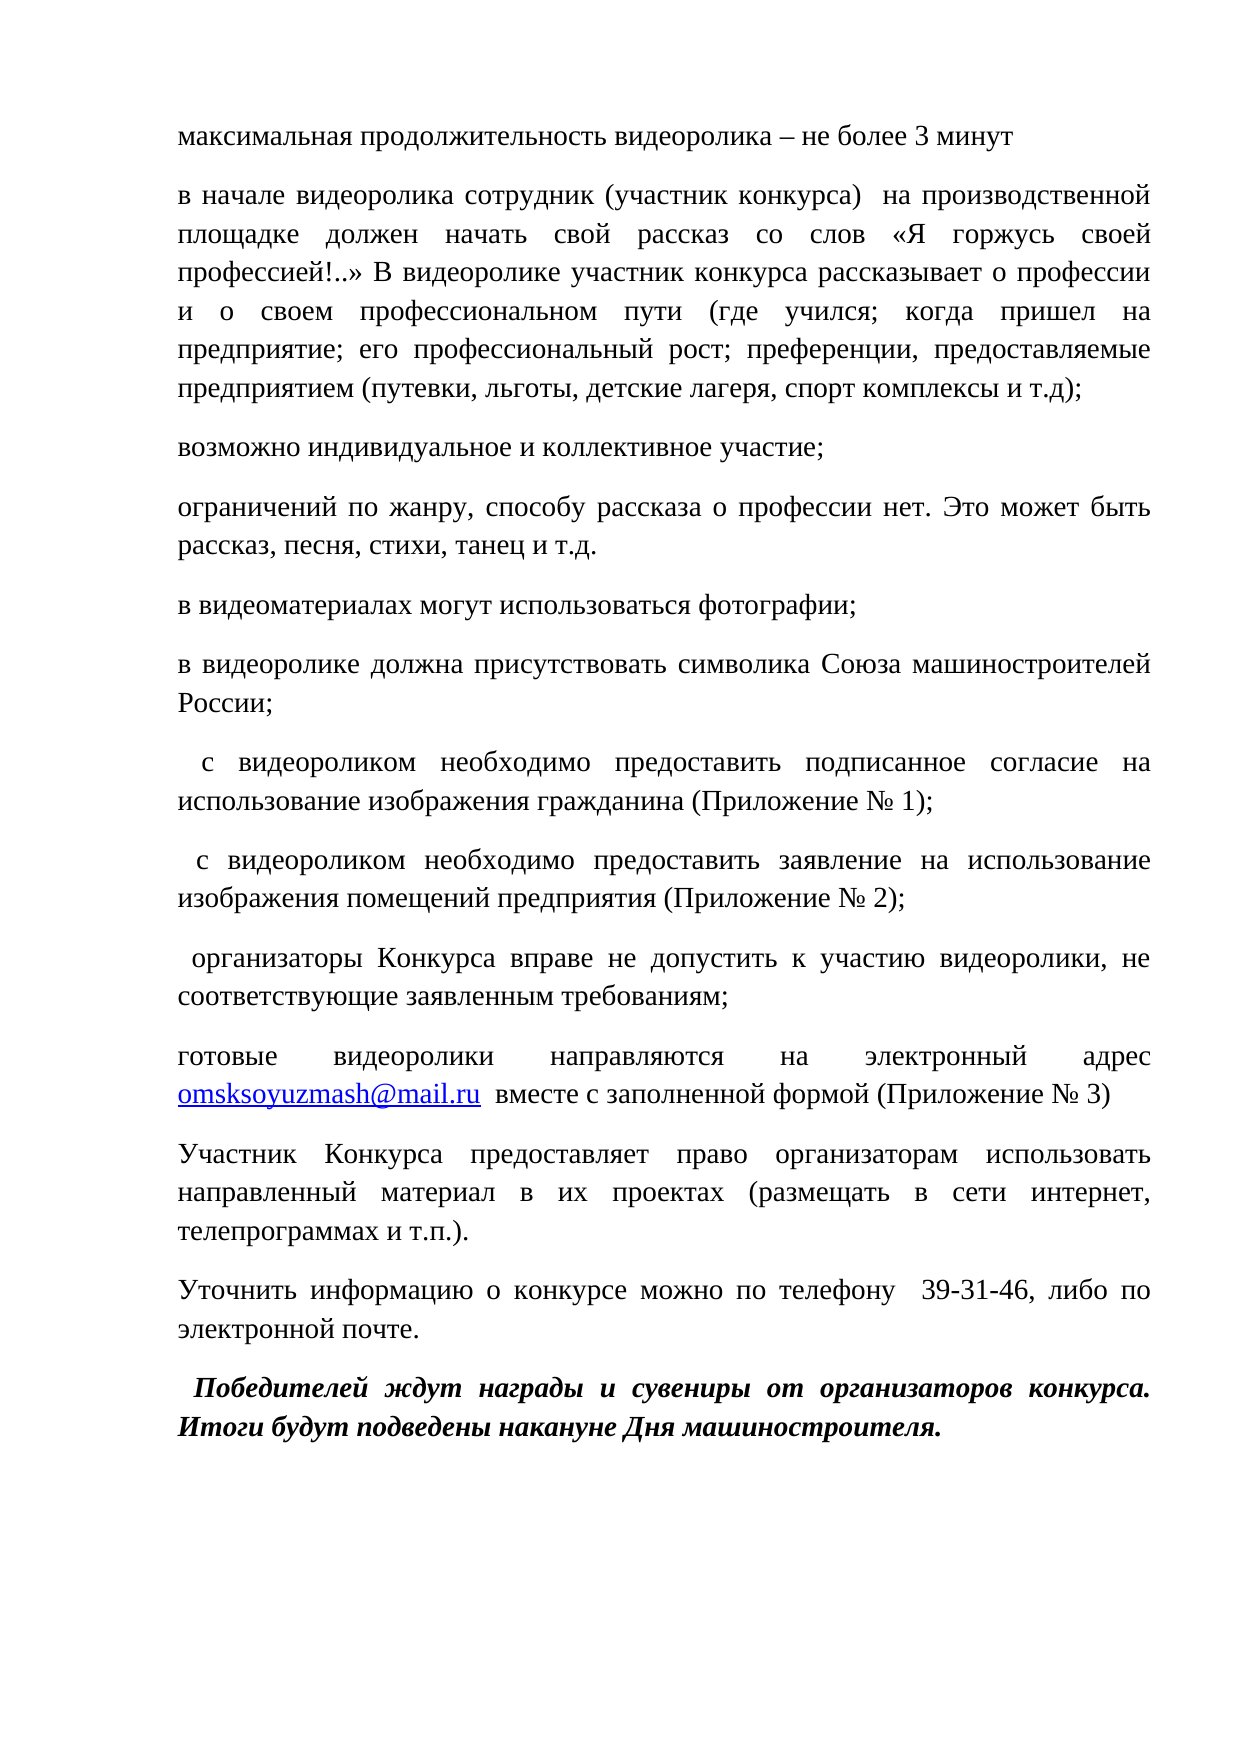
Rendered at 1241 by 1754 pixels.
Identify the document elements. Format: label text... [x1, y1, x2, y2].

text в видеоролике должна присутствовать символика Союза машиностроителей России; [177, 646, 1152, 718]
text ограничений по жанру, способу рассказа о профессии нет. Это может быть рассказ, песня, стихи, танец и т.д. [177, 489, 1152, 561]
text Победителей ждут награды и сувениры от организаторов конкурса. Итоги будут подведены накануне Дня машиностроителя. [177, 1370, 1152, 1442]
text с видеороликом необходимо предоставить заявление на использование изображения помещений предприятия (Приложение № 2); [177, 842, 1152, 914]
text Участник Конкурса предоставляет право организаторам использовать направленный материал в их проектах (размещать в сети интернет, телепрограммах и т.п.). [177, 1136, 1152, 1246]
text с видеороликом необходимо предоставить подписанное согласие на использование изображения гражданина (Приложение № 1); [177, 744, 1152, 816]
text в начале видеоролика сотрудник (участник конкурса) на производственной площадке должен начать свой рассказ со слов «Я горжусь своей профессией!..» В видеоролике участник конкурса рассказывает о профессии и о своем профессиональном пути (где учился; когда пришел на предприятие; его профессиональный рост; преференции, предоставляемые предприятием (путевки, льготы, детские лагеря, спорт комплексы и т.д); [177, 177, 1152, 404]
text организаторы Конкурса вправе не допустить к участию видеоролики, не соответствующие заявленным требованиям; [177, 940, 1152, 1012]
text возможно индивидуальное и коллективное участие; [177, 429, 1152, 463]
text в видеоматериалах могут использоваться фотографии; [177, 587, 1152, 620]
text максимальная продолжительность видеоролика – не более 3 минут [177, 118, 1152, 152]
text готовые видеоролики направляются на электронный адрес omsksoyuzmash@mail.ru вместе с заполненной формой (Приложение № 3) [177, 1038, 1152, 1110]
text Уточнить информацию о конкурсе можно по телефону 39-31-46, либо по электронной почте. [177, 1272, 1152, 1344]
